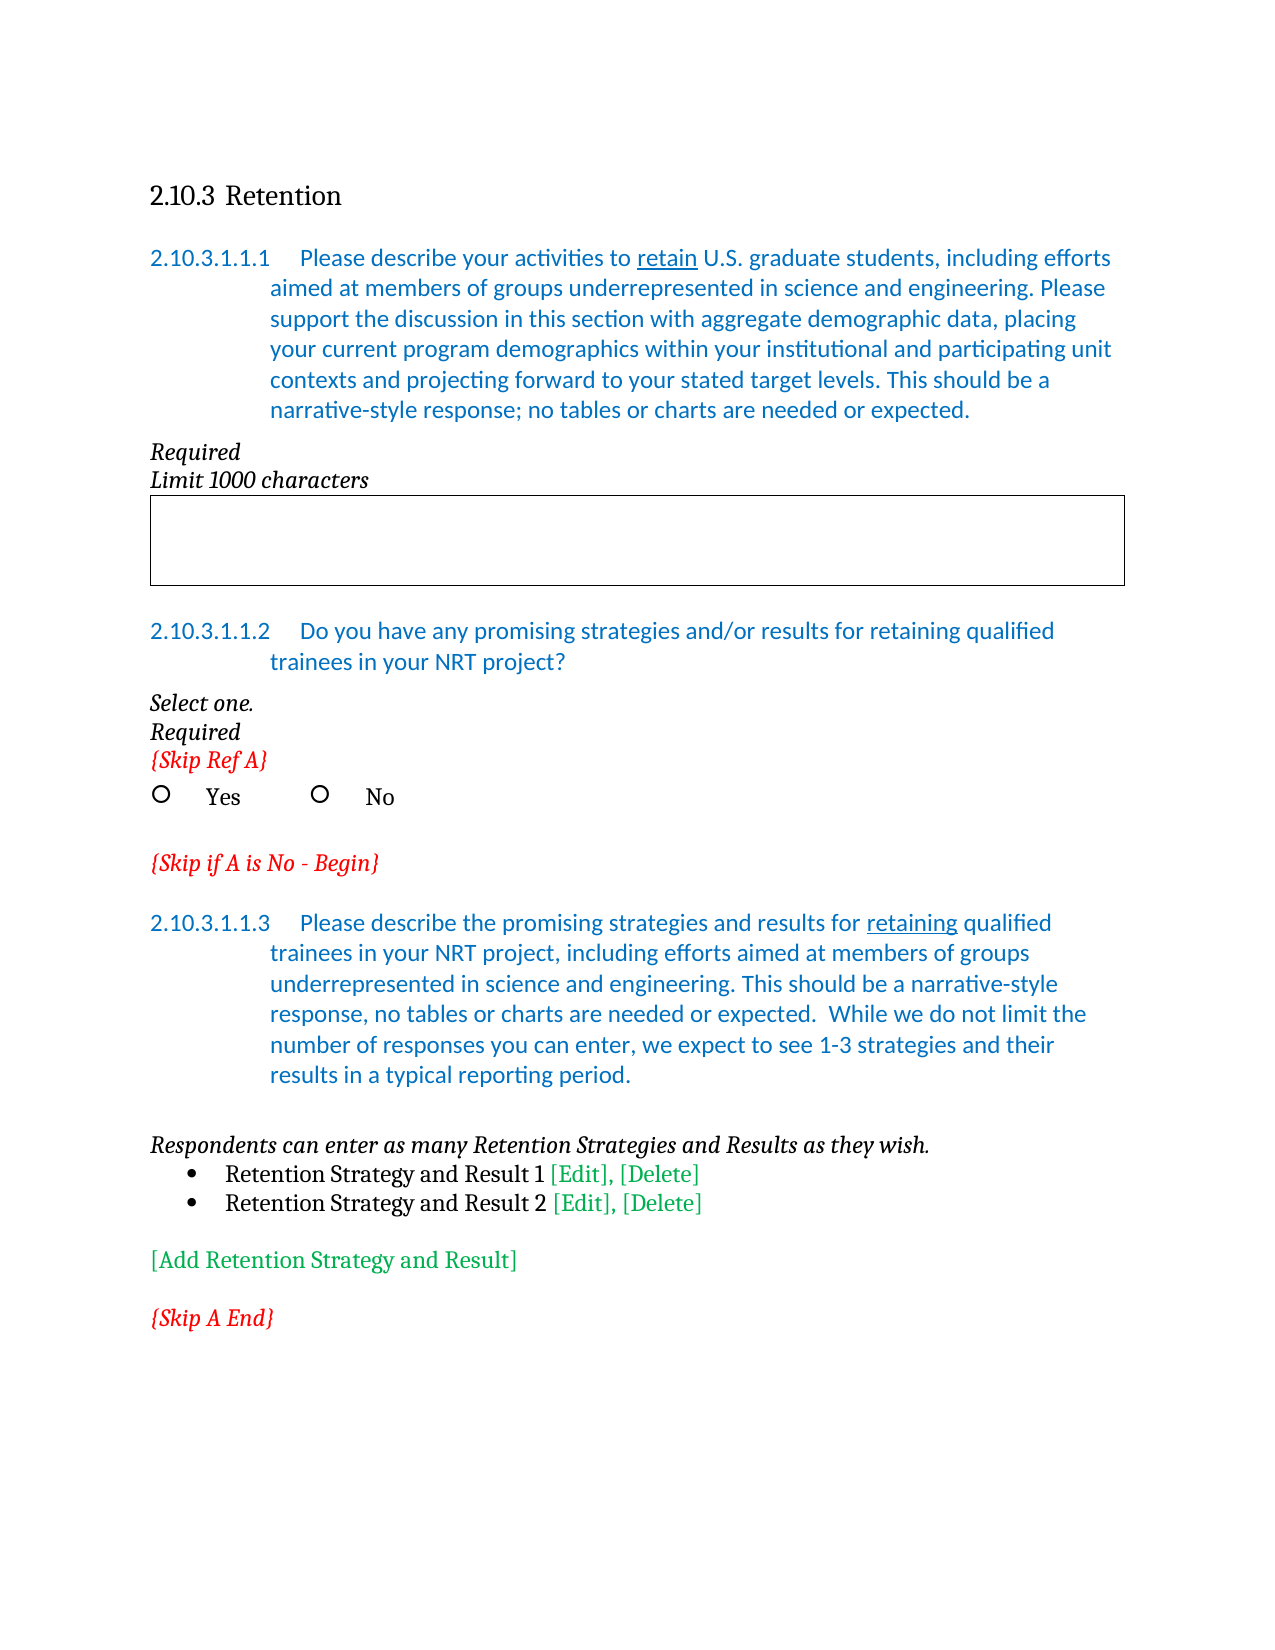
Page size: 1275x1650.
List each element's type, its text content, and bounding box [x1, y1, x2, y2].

text {Skip Ref A} [150, 746, 1125, 775]
text Select one. [150, 689, 1125, 717]
table_header No [365, 775, 1124, 820]
table_header [151, 496, 1124, 585]
text Required [150, 717, 1125, 746]
text Limit 1000 characters [150, 466, 1125, 495]
subtitle Please describe the promising strategies and results for retaining qualified trainees in your NRT project, including efforts aimed at members of groups underrepresented in science and engineering. This should be a narrative-style response, no tables or charts are needed or expected. While we do not limit the number of responses you can enter, we expect to see 1-3 strategies and their results in a typical reporting period. [150, 907, 1125, 1090]
subtitle Do you have any promising strategies and/or results for retaining qualified trainees in your NRT project? [150, 615, 1125, 676]
list Retention Strategy and Result 1 [Edit], [Delete] [187, 1160, 1125, 1188]
table_header [309, 775, 365, 820]
table_header Yes [206, 775, 309, 820]
text {Skip if A is No - Begin} [150, 849, 1125, 877]
text Required [150, 437, 1125, 466]
table_header [150, 775, 206, 820]
text {Skip A End} [150, 1303, 1125, 1332]
subtitle Retention [150, 179, 1125, 213]
list Retention Strategy and Result 2 [Edit], [Delete] [187, 1188, 1125, 1217]
text Respondents can enter as many Retention Strategies and Results as they wish. [150, 1131, 1125, 1160]
subtitle Please describe your activities to retain U.S. graduate students, including efforts aimed at members of groups underrepresented in science and engineering. Please support the discussion in this section with aggregate demographic data, placing your current program demographics within your institutional and participating unit contexts and projecting forward to your stated target levels. This should be a narrative-style response; no tables or charts are needed or expected. [150, 242, 1125, 425]
text [Add Retention Strategy and Result] [150, 1246, 1125, 1275]
